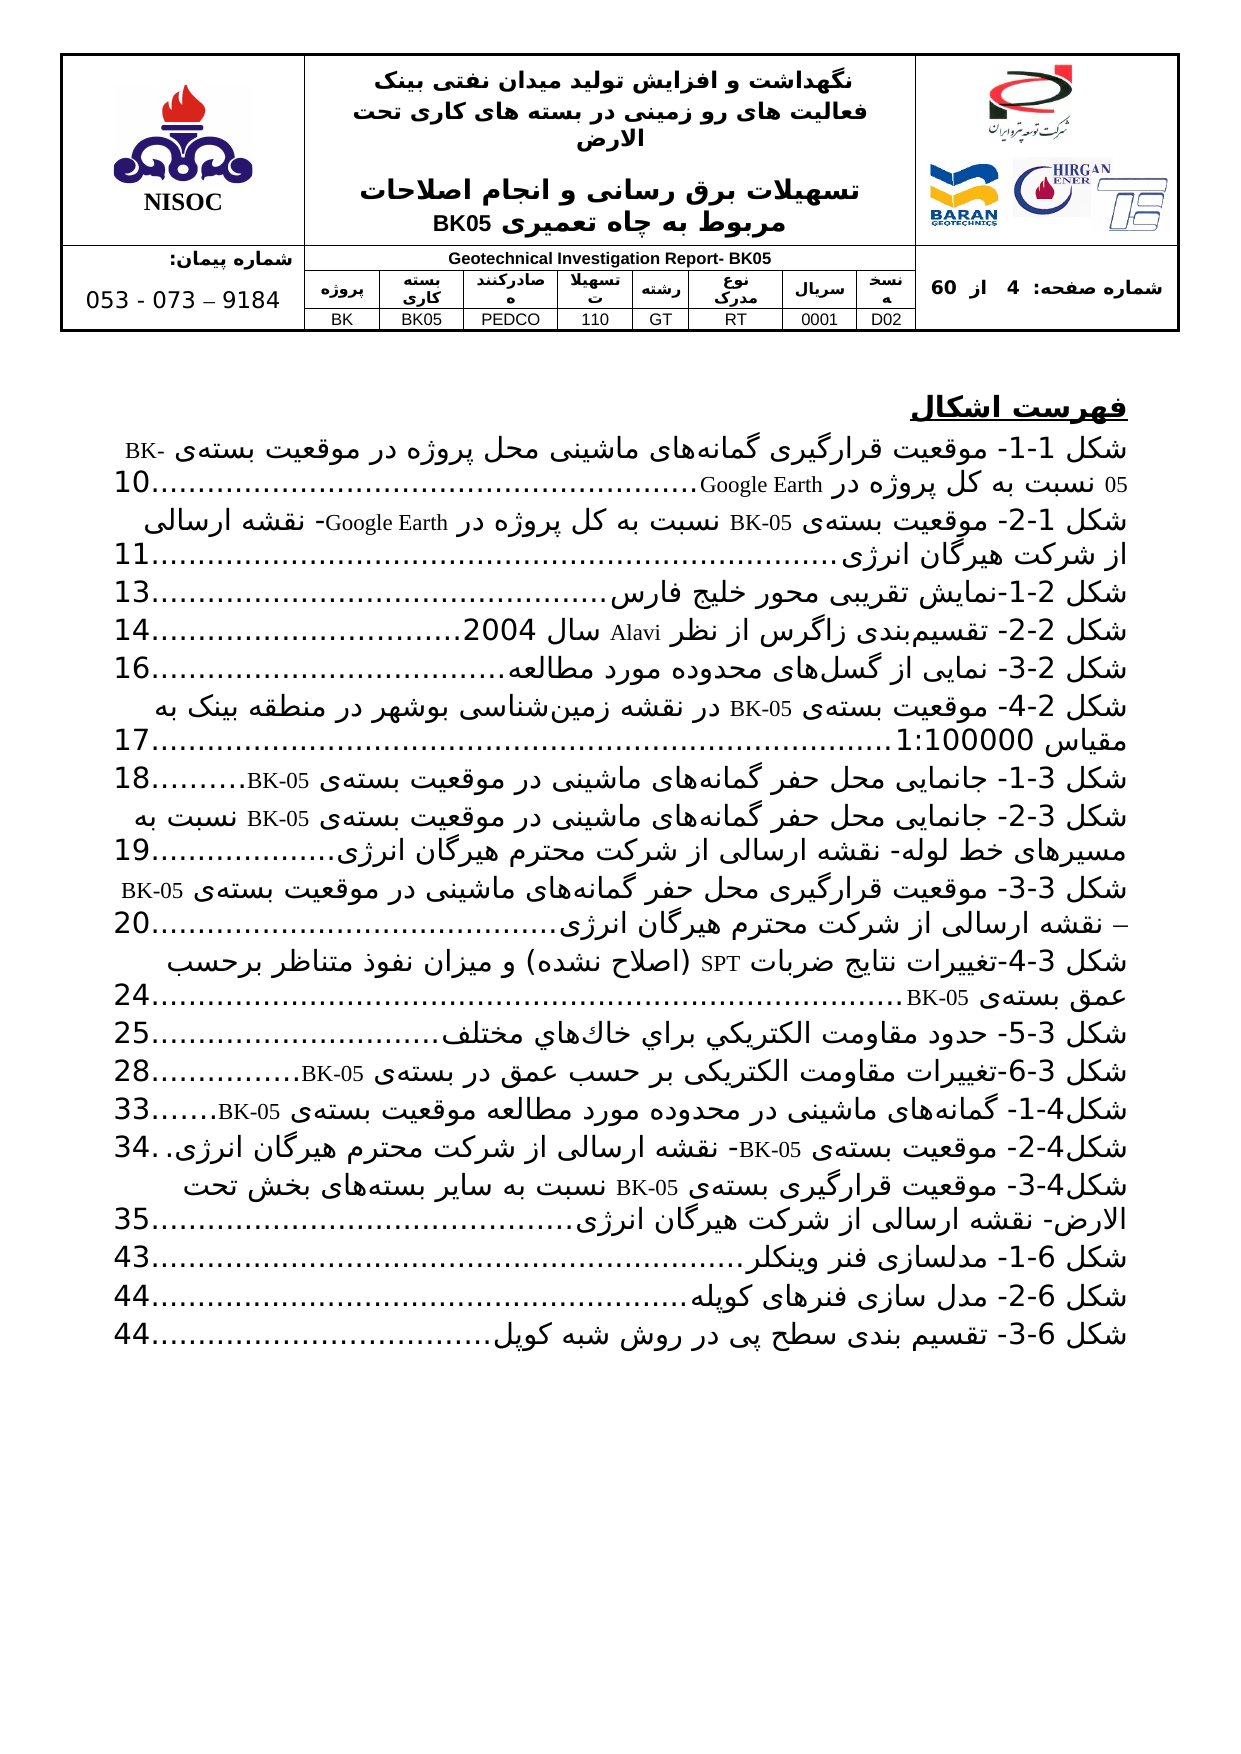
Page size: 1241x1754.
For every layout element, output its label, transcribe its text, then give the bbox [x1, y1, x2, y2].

text شکل 2-4- موقعیت بسته‌ی BK-05 در نقشه زمین‌شناسی بوشهر در منطقه بینک به مقیاس 1:100000 17 [112, 689, 1128, 757]
picture [1012, 157, 1113, 217]
text شکل 1-1- موقعیت قرارگیری گمانه‌های ماشینی محل پروژه در موقعیت بسته‌ی BK-05 نسبت به کل پروژه در Google Earth 10 [112, 431, 1128, 499]
text شکل 3-2- جانمایی محل حفر گمانه‌های ماشینی در موقعیت بسته‌ی BK-05 نسبت به مسیرهای خط لوله- نقشه ارسالی از شرکت محترم هیرگان انرژی 19 [112, 800, 1128, 868]
text شکل4-3- موقعیت قرارگیری بسته‌ی BK-05 نسبت به سایر بسته‌های بخش تحت الارض- نقشه ارسالی از شرکت هیرگان انرژی 35 [112, 1169, 1128, 1237]
text شکل4-2- موقعیت بسته‌ی BK-05- نقشه ارسالی از شرکت محترم هیرگان انرژی 34 [112, 1131, 1128, 1164]
text شکل 3-6-تغییرات مقاومت الکتریکی بر حسب عمق در بسته‌ی BK-05 28 [112, 1054, 1128, 1088]
text شکل4-1- گمانه‌های ماشینی در محدوده مورد مطالعه موقعیت بسته‌ی BK-05 33 [112, 1092, 1128, 1126]
picture [925, 159, 1001, 230]
text شکل 3-3- موقعیت قرارگیری محل حفر گمانه‌های ماشینی در موقعیت بسته‌ی BK-05 – نقشه ارسالی از شرکت محترم هیرگان انرژی 20 [112, 872, 1128, 940]
picture [113, 85, 253, 187]
text شکل 3-5- حدود مقاومت الكتريكي براي خاك‌هاي مختلف 25 [112, 1016, 1128, 1050]
subtitle فهرست اشکال [112, 390, 1128, 424]
text شکل 2-1-نمایش تقریبی محور خلیج فارس 13 [112, 575, 1128, 609]
text شکل 2-3- نمایی از گسل‌های محدوده مورد مطالعه 16 [112, 651, 1128, 685]
text شکل 3-1- جانمایی محل حفر گمانه‌های ماشینی در موقعیت بسته‌ی BK-05 18 [112, 762, 1128, 796]
picture [988, 64, 1073, 144]
text شکل 6-1- مدلسازی فنر وینکلر 43 [112, 1241, 1128, 1275]
text شکل 1-2- موقعیت بسته‌ی BK-05 نسبت به کل پروژه در Google Earth- نقشه ارسالی از شرکت هیرگان انرژی 11 [112, 503, 1128, 571]
text شکل 6-3- تقسیم بندی سطح پی در روش شبه کوپل 44 [112, 1317, 1128, 1351]
text شکل 6-2- مدل سازی فنرهای کوپله 44 [112, 1279, 1128, 1313]
text شکل 2-2- تقسیم‌بندی زاگرس از نظر Alavi سال 2004 14 [112, 613, 1128, 647]
text شکل 3-4-تغییرات نتایج ضربات SPT (اصلاح نشده) و میزان نفوذ متناظر برحسب عمق بسته‌ی BK-05 24 [112, 944, 1128, 1012]
